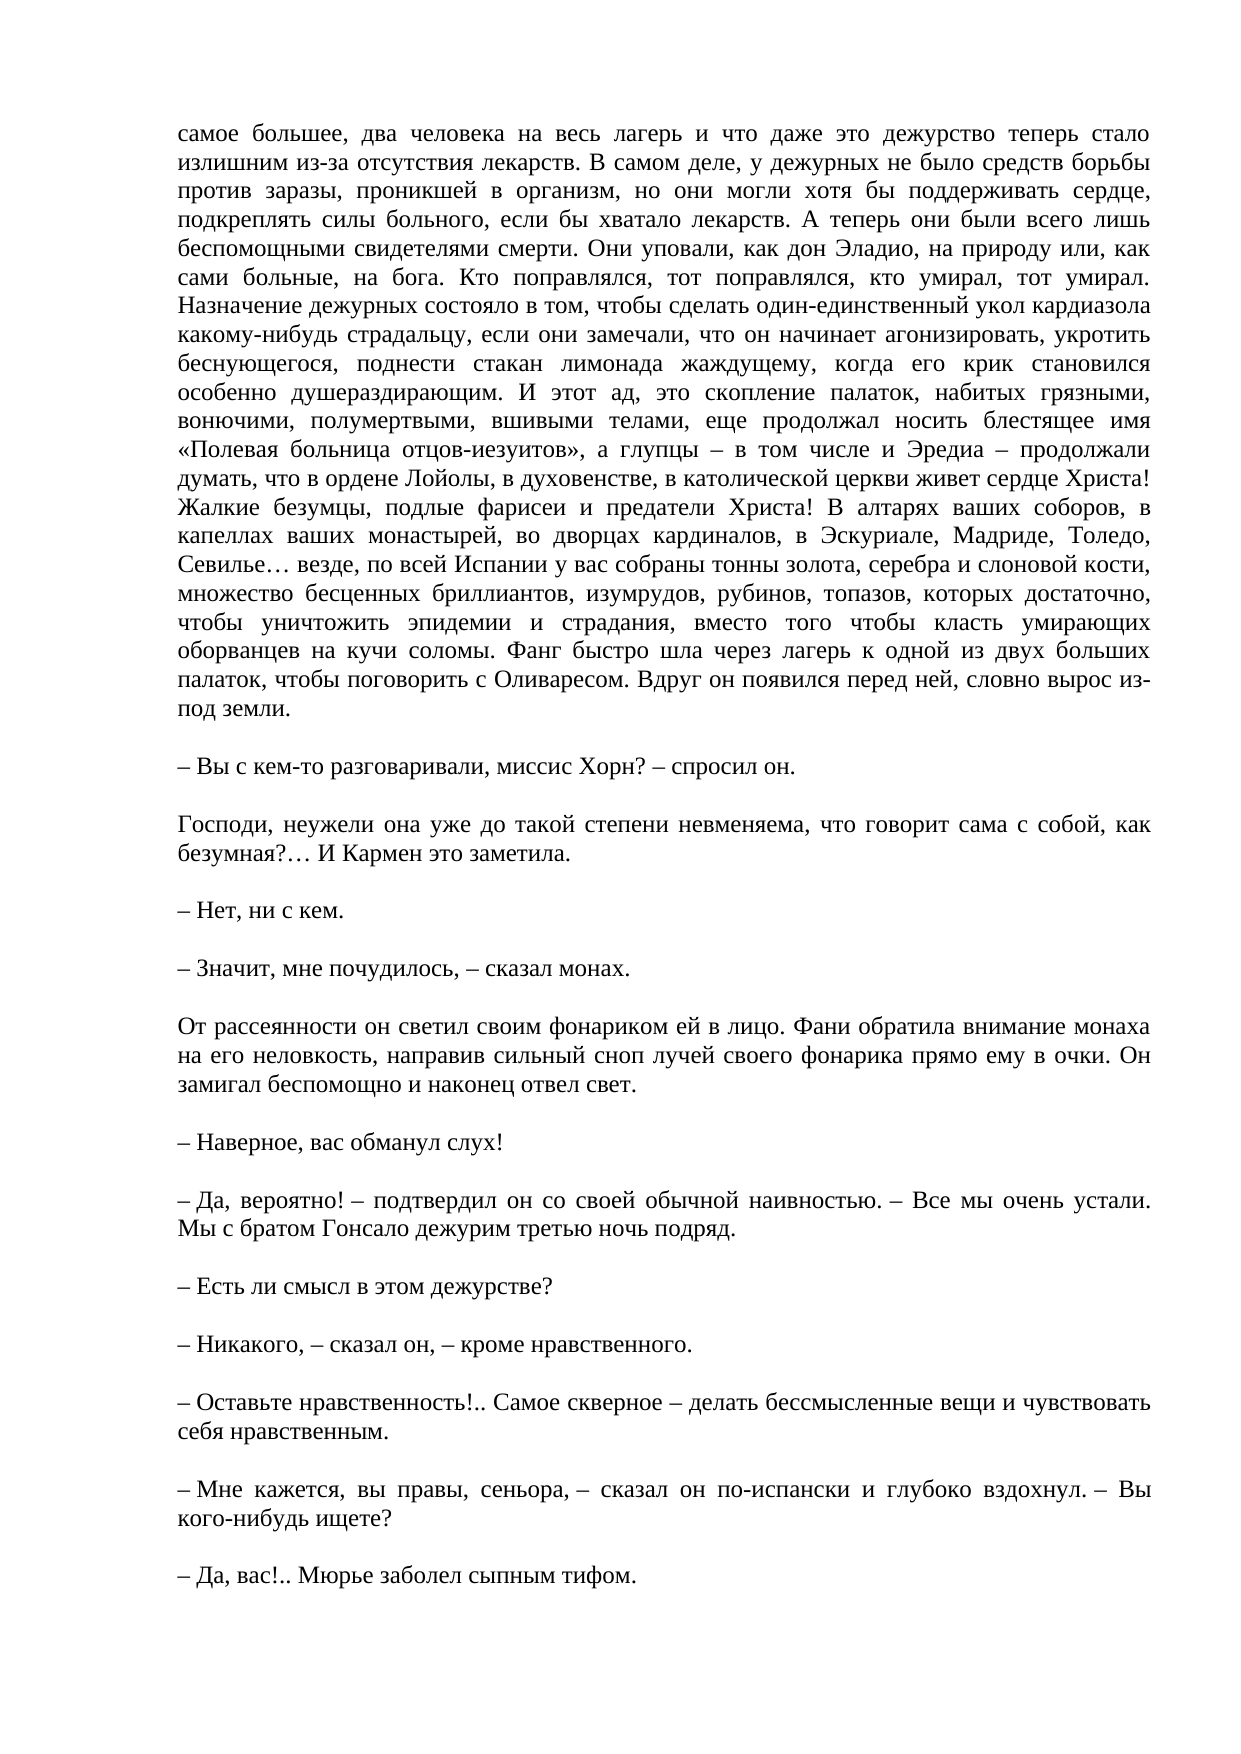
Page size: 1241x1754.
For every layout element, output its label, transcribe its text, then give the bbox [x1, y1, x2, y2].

text – Нет, ни с кем. [177, 896, 1152, 924]
text – Никакого, – сказал он, – кроме нравственного. [177, 1329, 1152, 1358]
text Господи, неужели она уже до такой степени невменяема, что говорит сама с собой, как безумная?… И Кармен это заметила. [177, 809, 1152, 866]
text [177, 118, 1152, 722]
text От рассеянности он светил своим фонариком ей в лицо. Фани обратила внимание монаха на его неловкость, направив сильный сноп лучей своего фонарика прямо ему в очки. Он замигал беспомощно и наконец отвел свет. [177, 1011, 1152, 1098]
text – Оставьте нравственность!.. Самое скверное – делать бессмысленные вещи и чувствовать себя нравственным. [177, 1387, 1152, 1445]
text – Да, вероятно! – подтвердил он со своей обычной наивностью. – Все мы очень устали. Мы с братом Гонсало дежурим третью ночь подряд. [177, 1185, 1152, 1242]
text – Мне кажется, вы правы, сеньора, – сказал он по-испански и глубоко вздохнул. – Вы кого-нибудь ищете? [177, 1474, 1152, 1531]
text – Есть ли смысл в этом дежурстве? [177, 1271, 1152, 1300]
text – Значит, мне почудилось, – сказал монах. [177, 953, 1152, 982]
text – Да, вас!.. Мюрье заболел сыпным тифом. [177, 1561, 1152, 1589]
text – Вы с кем-то разговаривали, миссис Хорн? – спросил он. [177, 751, 1152, 780]
text – Наверное, вас обманул слух! [177, 1127, 1152, 1156]
